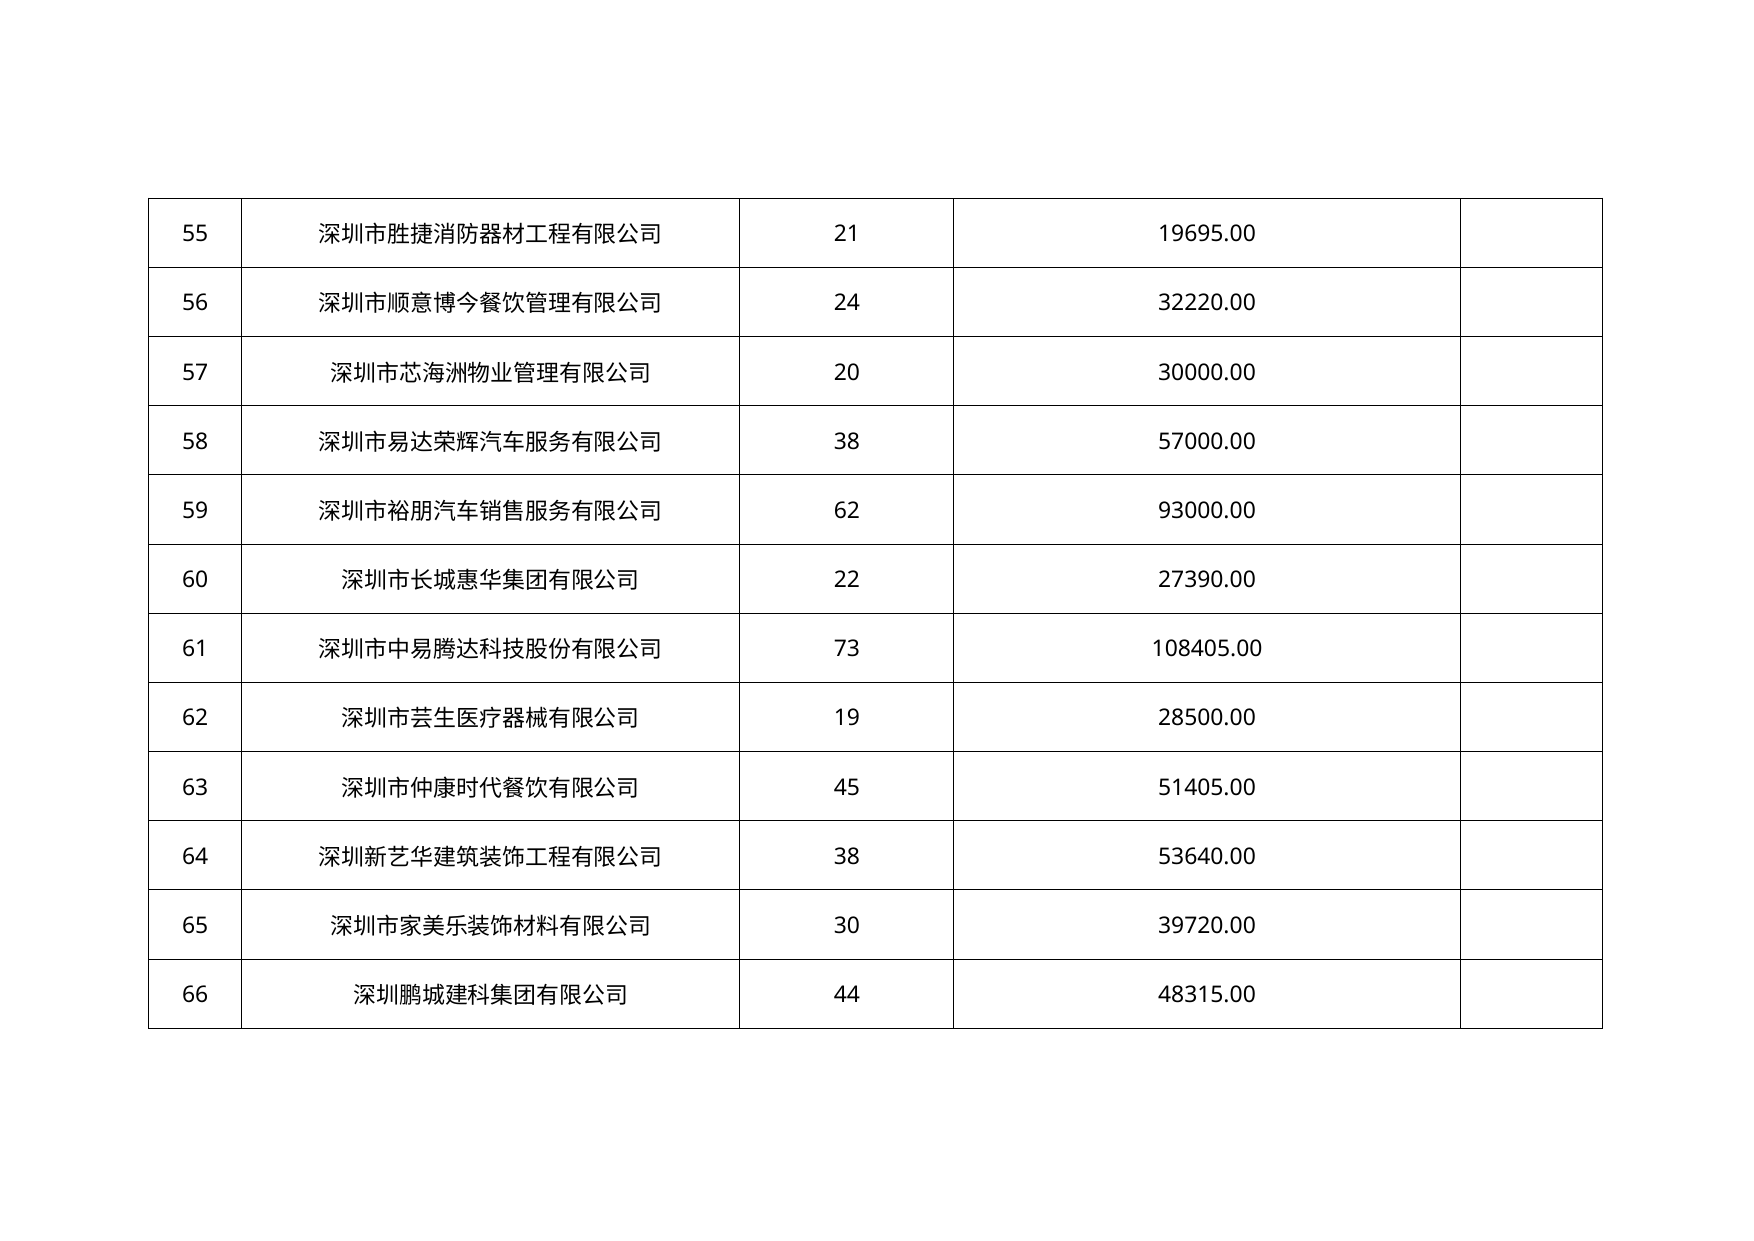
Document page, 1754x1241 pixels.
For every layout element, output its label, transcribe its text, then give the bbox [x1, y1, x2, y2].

table_cell 24 [740, 268, 953, 336]
table_cell 21 [740, 199, 953, 267]
table_cell 深圳新艺华建筑装饰工程有限公司 [242, 821, 739, 889]
table_cell 55 [149, 199, 241, 267]
table_cell [1461, 683, 1602, 751]
table_cell 58 [149, 406, 241, 474]
table_cell 63 [149, 752, 241, 820]
table_cell [1461, 199, 1602, 267]
table_cell 45 [740, 752, 953, 820]
table_cell 93000.00 [954, 475, 1460, 543]
table_cell 深圳市仲康时代餐饮有限公司 [242, 752, 739, 820]
table_cell 53640.00 [954, 821, 1460, 889]
table_cell [1461, 752, 1602, 820]
table_cell 59 [149, 475, 241, 543]
table_cell 深圳市顺意博今餐饮管理有限公司 [242, 268, 739, 336]
table_cell 深圳鹏城建科集团有限公司 [242, 960, 739, 1028]
table_cell 30 [740, 890, 953, 958]
table_cell [1461, 268, 1602, 336]
table_cell 57 [149, 337, 241, 405]
table_cell 38 [740, 406, 953, 474]
table_cell 108405.00 [954, 614, 1460, 682]
table_cell 深圳市易达荣辉汽车服务有限公司 [242, 406, 739, 474]
table_cell [1461, 545, 1602, 613]
table_cell [1461, 337, 1602, 405]
table_cell 51405.00 [954, 752, 1460, 820]
table_cell 深圳市家美乐装饰材料有限公司 [242, 890, 739, 958]
table_cell 62 [149, 683, 241, 751]
table_cell 27390.00 [954, 545, 1460, 613]
table_cell 61 [149, 614, 241, 682]
table_cell 56 [149, 268, 241, 336]
table_cell 深圳市长城惠华集团有限公司 [242, 545, 739, 613]
table_cell 60 [149, 545, 241, 613]
table_cell 20 [740, 337, 953, 405]
table_cell 66 [149, 960, 241, 1028]
table_cell 48315.00 [954, 960, 1460, 1028]
table_cell 深圳市裕朋汽车销售服务有限公司 [242, 475, 739, 543]
table_cell 深圳市胜捷消防器材工程有限公司 [242, 199, 739, 267]
table_cell 39720.00 [954, 890, 1460, 958]
table_cell 38 [740, 821, 953, 889]
table_cell 32220.00 [954, 268, 1460, 336]
table_cell 深圳市芯海洲物业管理有限公司 [242, 337, 739, 405]
table_cell 62 [740, 475, 953, 543]
table_cell 64 [149, 821, 241, 889]
table_cell 28500.00 [954, 683, 1460, 751]
table_cell [1461, 475, 1602, 543]
table_cell 57000.00 [954, 406, 1460, 474]
table_cell 73 [740, 614, 953, 682]
table_cell 深圳市中易腾达科技股份有限公司 [242, 614, 739, 682]
table_cell 65 [149, 890, 241, 958]
table_cell 19695.00 [954, 199, 1460, 267]
table_cell 44 [740, 960, 953, 1028]
table_cell [1461, 960, 1602, 1028]
table_cell 深圳市芸生医疗器械有限公司 [242, 683, 739, 751]
table_cell 22 [740, 545, 953, 613]
table_cell 30000.00 [954, 337, 1460, 405]
table_cell [1461, 614, 1602, 682]
table_cell [1461, 821, 1602, 889]
table_cell 19 [740, 683, 953, 751]
table_cell [1461, 890, 1602, 958]
table_cell [1461, 406, 1602, 474]
